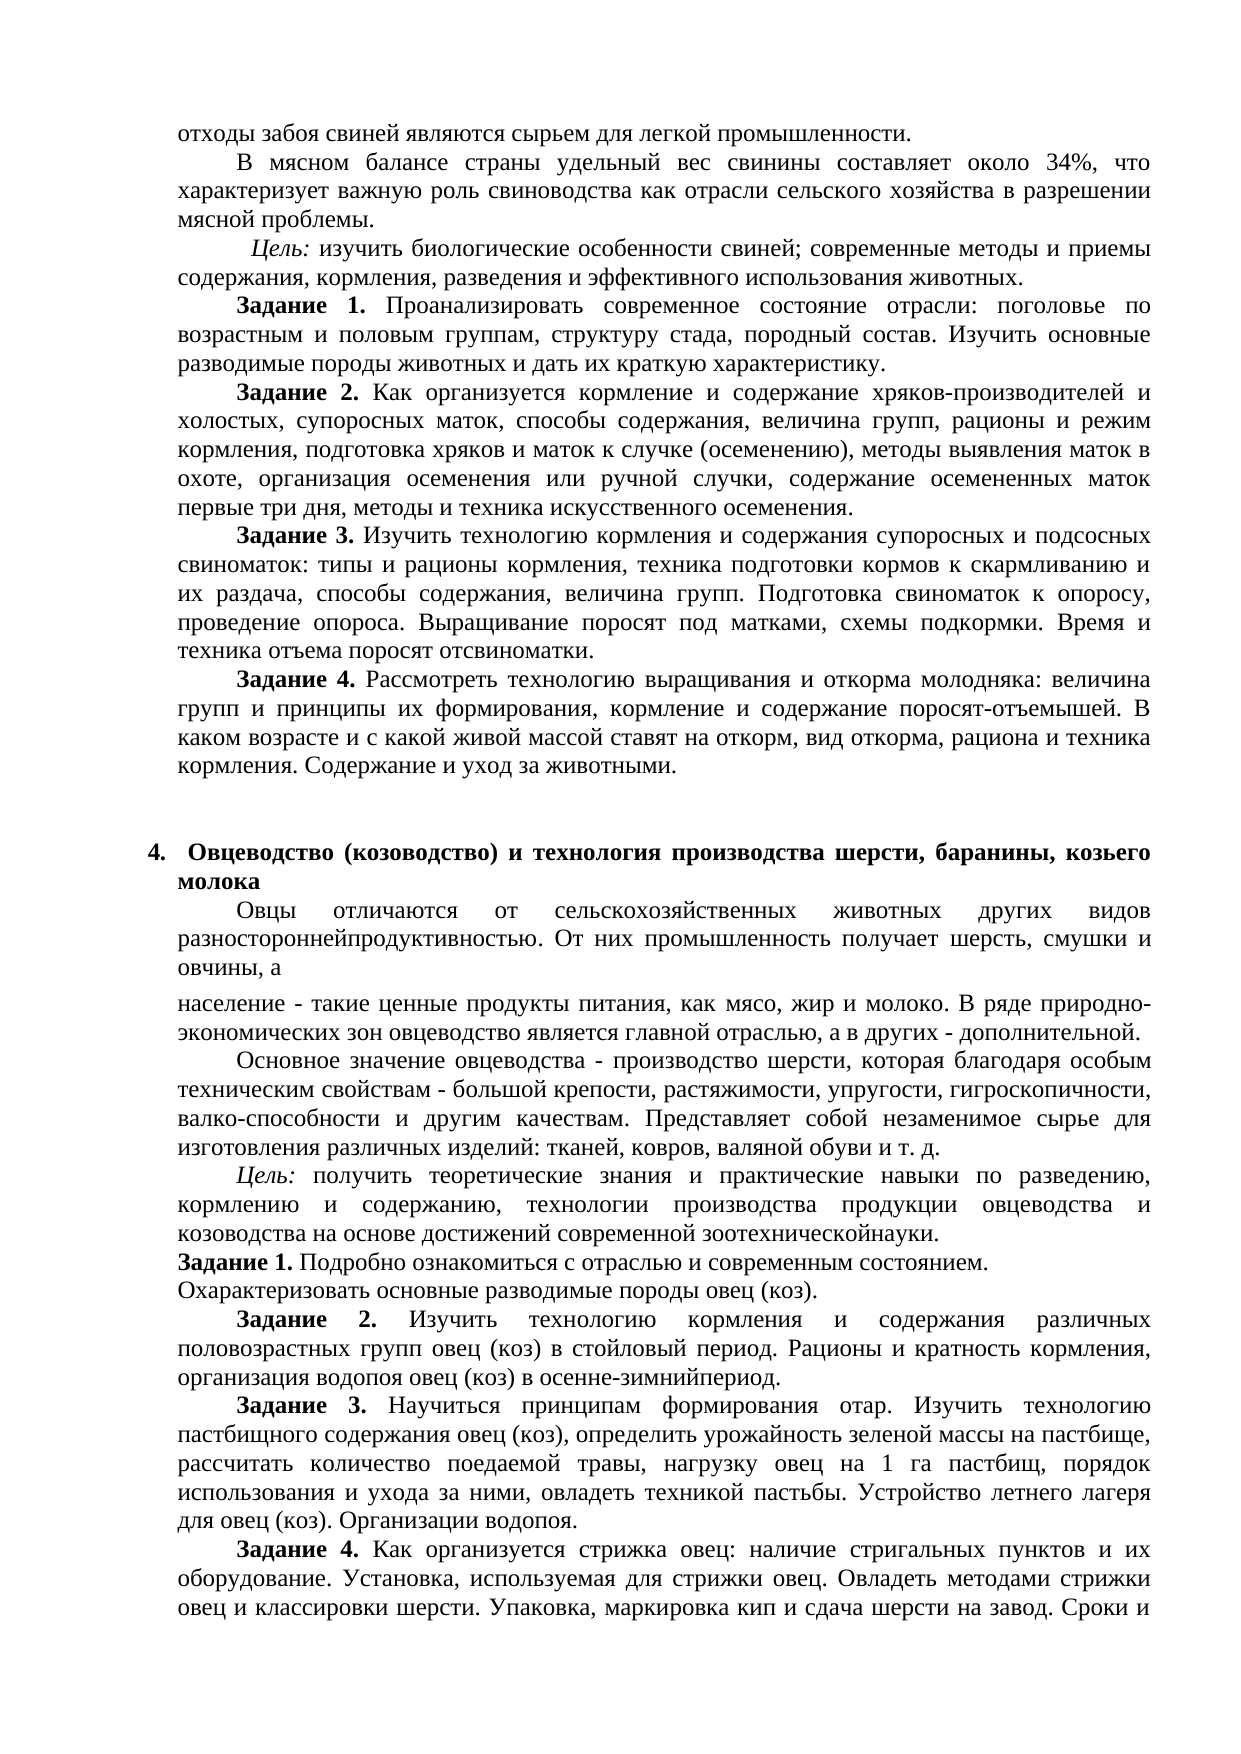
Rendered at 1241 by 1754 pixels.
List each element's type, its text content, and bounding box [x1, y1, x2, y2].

text Цель: получить теоретические знания и практические навыки по разведению, кормлению и содержанию, технологии производства продукции овцеводства и козоводства на основе достижений современной зоотехническойнауки. [177, 1161, 1152, 1247]
text Задание 1. Подробно ознакомиться с отраслью и современным состоянием. [177, 1247, 1152, 1276]
text Охарактеризовать основные разводимые породы овец (коз). [177, 1276, 1152, 1304]
text Задание 1. Проанализировать современное состояние отрасли: поголовье по возрастным и половым группам, структуру стада, породный состав. Изучить основные разводимые породы животных и дать их краткую характеристику. [177, 291, 1152, 377]
text население - такие ценные продукты питания, как мясо, жир и молоко. В ряде природно- экономических зон овцеводство является главной отраслью, а в других - дополнительной. [177, 988, 1152, 1045]
text Задание 4. Рассмотреть технологию выращивания и откорма молодняка: величина групп и принципы их формирования, кормление и содержание поросят-отъемышей. В каком возрасте и с какой живой массой ставят на откорм, вид откорма, рациона и техника кормления. Содержание и уход за животными. [177, 664, 1152, 779]
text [177, 118, 1152, 147]
text Основное значение овцеводства - производство шерсти, которая благодаря особым техническим свойствам - большой крепости, растяжимости, упругости, гигроскопичности, валко-способности и другим качествам. Представляет собой незаменимое сырье для изготовления различных изделий: тканей, ковров, валяной обуви и т. д. [177, 1045, 1152, 1160]
text Задание 3. Изучить технологию кормления и содержания супоросных и подсосных свиноматок: типы и рационы кормления, техника подготовки кормов к скармливанию и их раздача, способы содержания, величина групп. Подготовка свиноматок к опоросу, проведение опороса. Выращивание поросят под матками, схемы подкормки. Время и техника отъема поросят отсвиноматки. [177, 521, 1152, 664]
text Задание 2. Изучить технологию кормления и содержания различных половозрастных групп овец (коз) в стойловый период. Рационы и кратность кормления, организация водопоя овец (коз) в осенне-зимнийпериод. [177, 1304, 1152, 1391]
text Задание 3. Научиться принципам формирования отар. Изучить технологию пастбищного содержания овец (коз), определить урожайность зеленой массы на пастбище, рассчитать количество поедаемой травы, нагрузку овец на 1 га пастбищ, порядок использования и ухода за ними, овладеть техникой пастьбы. Устройство летнего лагеря для овец (коз). Организации водопоя. [177, 1391, 1152, 1534]
text Цель: изучить биологические особенности свиней; современные методы и приемы содержания, кормления, разведения и эффективного использования животных. [177, 233, 1152, 291]
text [177, 1534, 1152, 1621]
text Овцы отличаются от сельскохозяйственных животных других видов разностороннейпродуктивностью. От них промышленность получает шерсть, смушки и овчины, а [177, 895, 1152, 981]
text В мясном балансе страны удельный вес свинины составляет около 34%, что характеризует важную роль свиноводства как отрасли сельского хозяйства в разрешении мясной проблемы. [177, 147, 1152, 233]
subtitle Овцеводство (козоводство) и технология производства шерсти, баранины, козьего молока [148, 837, 1152, 895]
text Задание 2. Как организуется кормление и содержание хряков-производителей и холостых, супоросных маток, способы содержания, величина групп, рационы и режим кормления, подготовка хряков и маток к случке (осеменению), методы выявления маток в охоте, организация осеменения или ручной случки, содержание осемененных маток первые три дня, методы и техника искусственного осеменения. [177, 377, 1152, 521]
